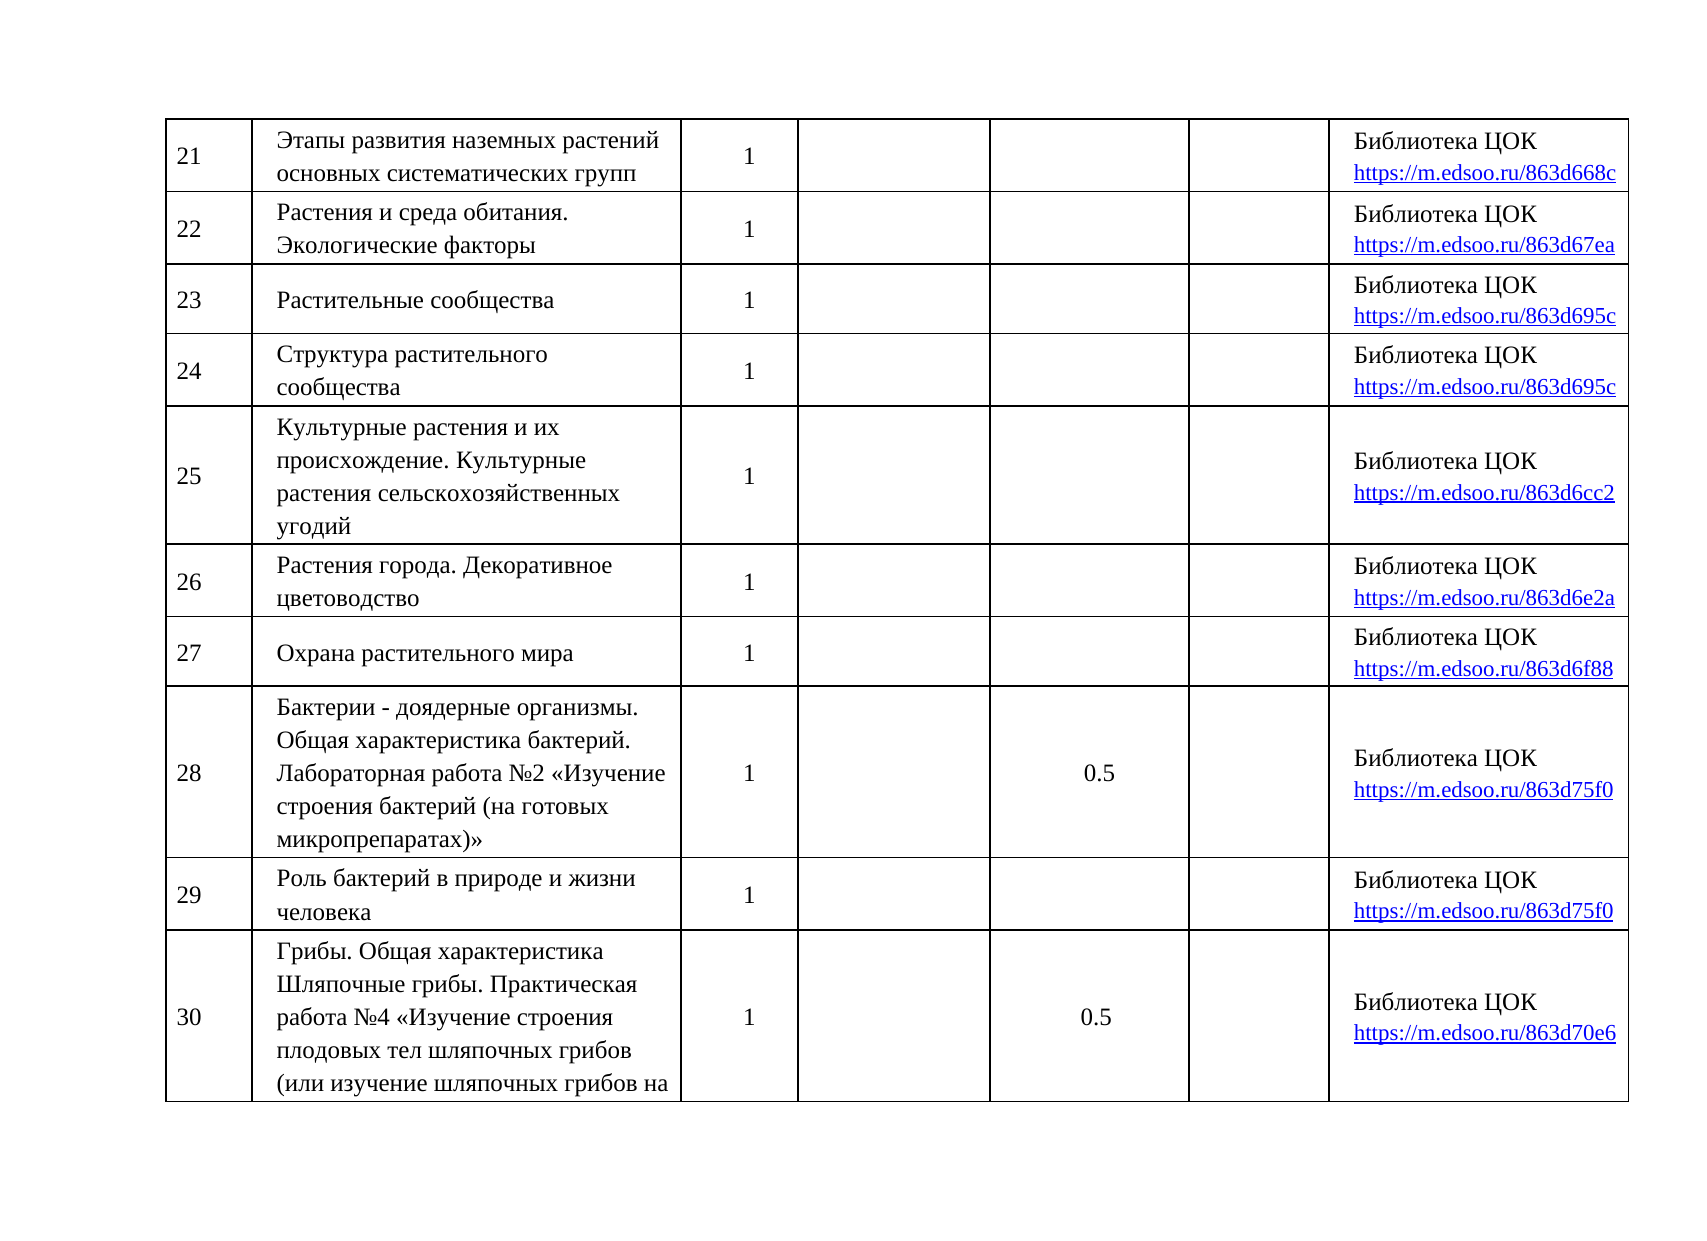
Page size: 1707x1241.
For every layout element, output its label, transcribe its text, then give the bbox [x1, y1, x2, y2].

table_cell [991, 545, 1188, 616]
table_cell 1 [682, 192, 797, 263]
table_cell [799, 931, 989, 1101]
table_cell 29 [167, 858, 251, 929]
table_cell [799, 407, 989, 543]
table_cell [991, 407, 1188, 543]
table_cell Структура растительного сообщества [253, 334, 680, 405]
table_cell 24 [167, 334, 251, 405]
table_cell [991, 858, 1188, 929]
table_cell 1 [682, 617, 797, 685]
table_cell [991, 334, 1188, 405]
table_cell Роль бактерий в природе и жизни человека [253, 858, 680, 929]
table_cell Библиотека ЦОК https://m.edsoo.ru/863d6cc2 [1330, 407, 1628, 543]
table_cell [1190, 265, 1328, 332]
table_cell Охрана растительного мира [253, 617, 680, 685]
table_cell [991, 265, 1188, 332]
table_cell 1 [682, 545, 797, 616]
table_cell [991, 120, 1188, 191]
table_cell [1330, 931, 1628, 1101]
table_cell Библиотека ЦОК https://m.edsoo.ru/863d668c [1330, 120, 1628, 191]
table_cell 27 [167, 617, 251, 685]
table_cell Библиотека ЦОК https://m.edsoo.ru/863d6e2a [1330, 545, 1628, 616]
table_cell 0.5 [991, 931, 1188, 1101]
table_cell Растения города. Декоративное цветоводство [253, 545, 680, 616]
table_cell [991, 617, 1188, 685]
table_cell [1190, 407, 1328, 543]
table_cell [1190, 858, 1328, 929]
table_cell [799, 120, 989, 191]
table_cell 1 [682, 858, 797, 929]
table_cell [799, 265, 989, 332]
table_cell [799, 617, 989, 685]
table_cell [1190, 545, 1328, 616]
table_cell [1190, 617, 1328, 685]
table_cell Библиотека ЦОК https://m.edsoo.ru/863d695c [1330, 334, 1628, 405]
table_cell 1 [682, 120, 797, 191]
table_cell 23 [167, 265, 251, 332]
table_cell [1190, 931, 1328, 1101]
table_cell 1 [682, 931, 797, 1101]
table_cell [799, 192, 989, 263]
table_cell [1190, 192, 1328, 263]
table_cell Бактерии - доядерные организмы. Общая характеристика бактерий. Лабораторная работа №2 «Изучение строения бактерий (на готовых микропрепаратах)» [253, 687, 680, 857]
table_cell Библиотека ЦОК https://m.edsoo.ru/863d6f88 [1330, 617, 1628, 685]
table_cell Растения и среда обитания. Экологические факторы [253, 192, 680, 263]
table_cell Культурные растения и их происхождение. Культурные растения сельскохозяйственных угодий [253, 407, 680, 543]
table_cell 1 [682, 334, 797, 405]
table_cell 25 [167, 407, 251, 543]
table_cell [1190, 334, 1328, 405]
table_cell 1 [682, 407, 797, 543]
table_cell Библиотека ЦОК https://m.edsoo.ru/863d75f0 [1330, 858, 1628, 929]
table_cell [799, 858, 989, 929]
table_cell 1 [682, 265, 797, 332]
table_cell [799, 687, 989, 857]
table_cell Библиотека ЦОК https://m.edsoo.ru/863d695c [1330, 265, 1628, 332]
table_cell Библиотека ЦОК https://m.edsoo.ru/863d75f0 [1330, 687, 1628, 857]
table_cell [991, 192, 1188, 263]
table_cell 30 [167, 931, 251, 1101]
table_cell 26 [167, 545, 251, 616]
table_cell [799, 545, 989, 616]
table_cell Этапы развития наземных растений основных систематических групп [253, 120, 680, 191]
table_cell [799, 334, 989, 405]
table_cell Библиотека ЦОК https://m.edsoo.ru/863d67ea [1330, 192, 1628, 263]
table_cell [1190, 687, 1328, 857]
table_cell [1190, 120, 1328, 191]
table_cell Грибы. Общая характеристика Шляпочные грибы. Практическая работа №4 «Изучение строения плодовых тел шляпочных грибов (или изучение шляпочных грибов на [253, 931, 680, 1101]
table_cell 22 [167, 192, 251, 263]
table_cell 28 [167, 687, 251, 857]
table_cell 0.5 [991, 687, 1188, 857]
table_cell 1 [682, 687, 797, 857]
table_cell Растительные сообщества [253, 265, 680, 332]
table_cell 21 [167, 120, 251, 191]
